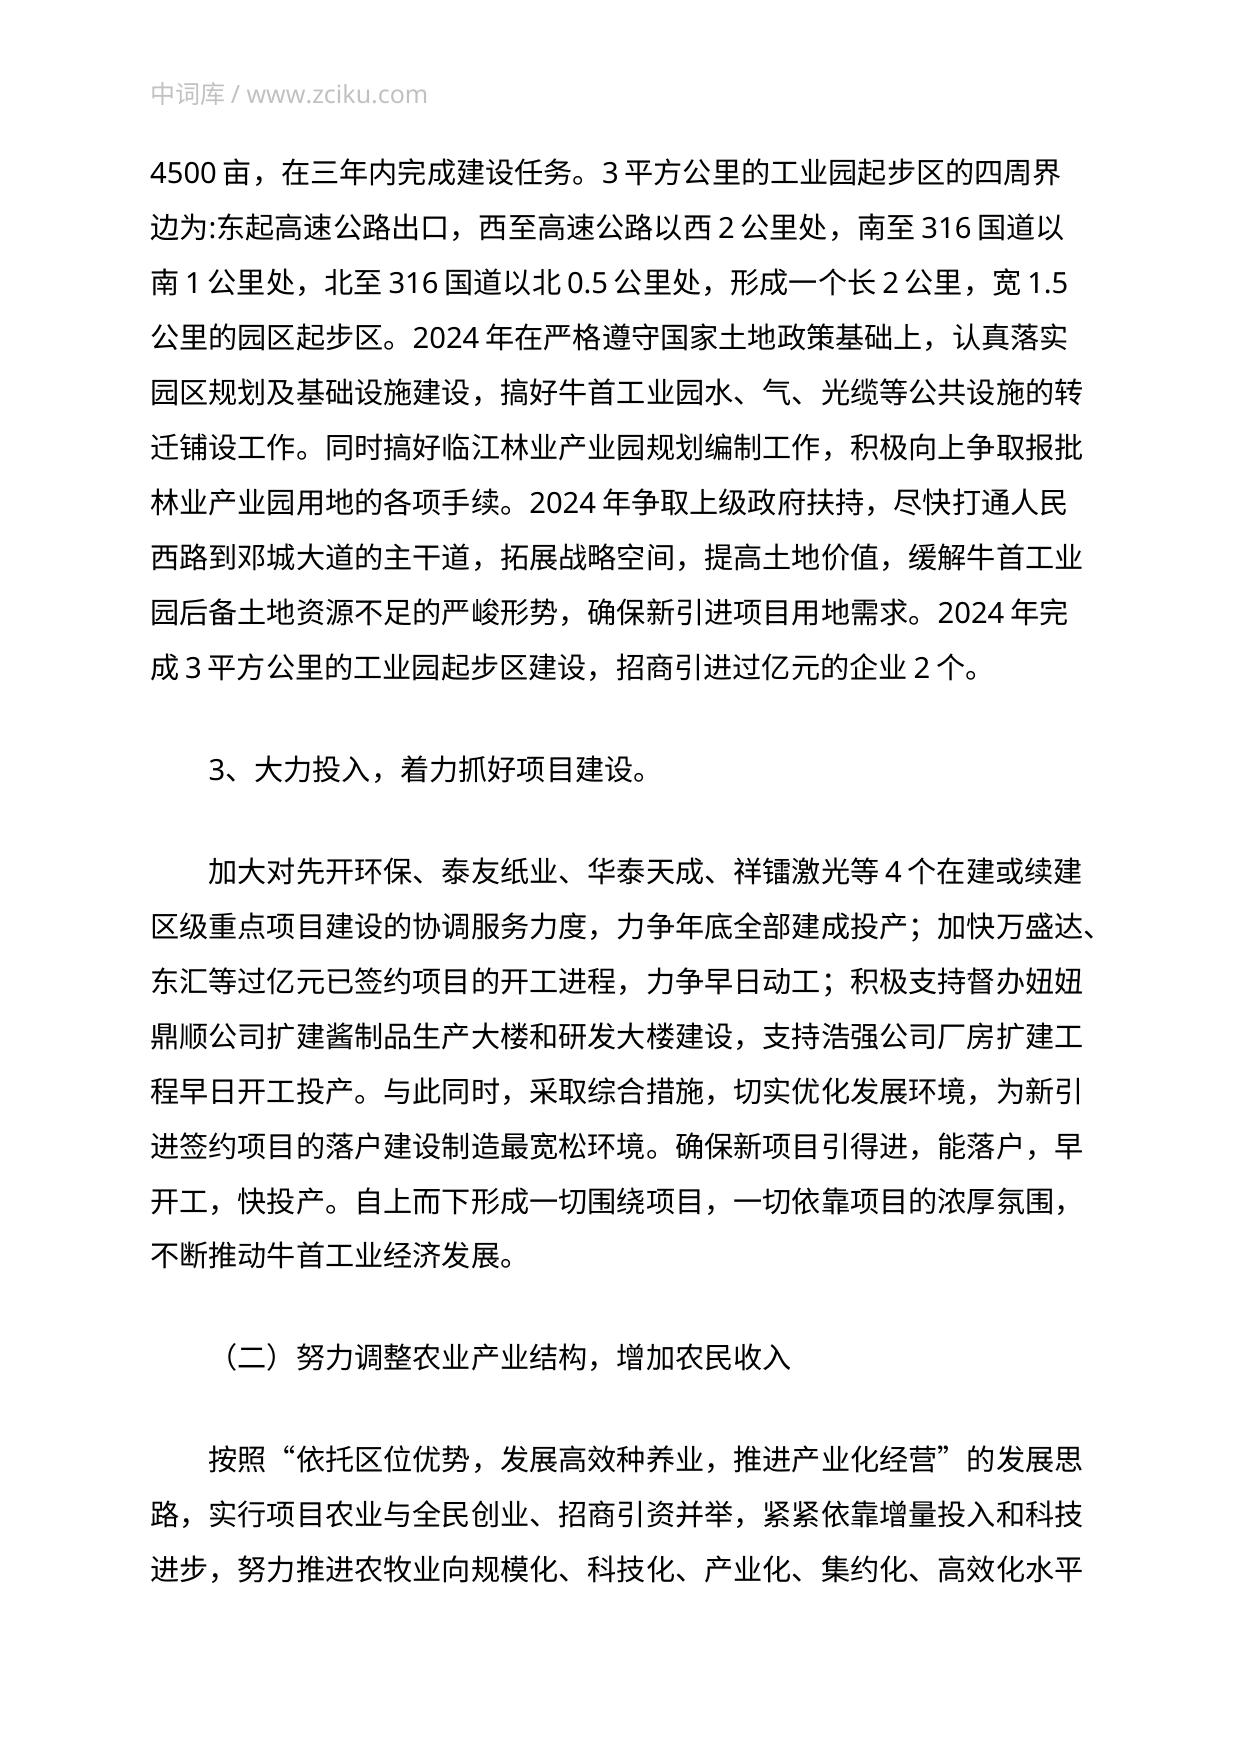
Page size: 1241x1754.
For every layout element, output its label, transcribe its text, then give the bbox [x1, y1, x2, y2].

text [150, 150, 1090, 687]
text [150, 1437, 1090, 1589]
text 3、大力投入，着力抓好项目建设。 [150, 747, 1090, 789]
text （二）努力调整农业产业结构，增加农民收入 [150, 1335, 1090, 1377]
text 加大对先开环保、泰友纸业、华泰天成、祥镭激光等4个在建或续建区级重点项目建设的协调服务力度，力争年底全部建成投产；加快万盛达、东汇等过亿元已签约项目的开工进程，力争早日动工；积极支持督办妞妞鼎顺公司扩建酱制品生产大楼和研发大楼建设，支持浩强公司厂房扩建工程早日开工投产。与此同时，采取综合措施，切实优化发展环境，为新引进签约项目的落户建设制造最宽松环境。确保新项目引得进，能落户，早开工，快投产。自上而下形成一切围绕项目，一切依靠项目的浓厚氛围，不断推动牛首工业经济发展。 [150, 849, 1090, 1275]
